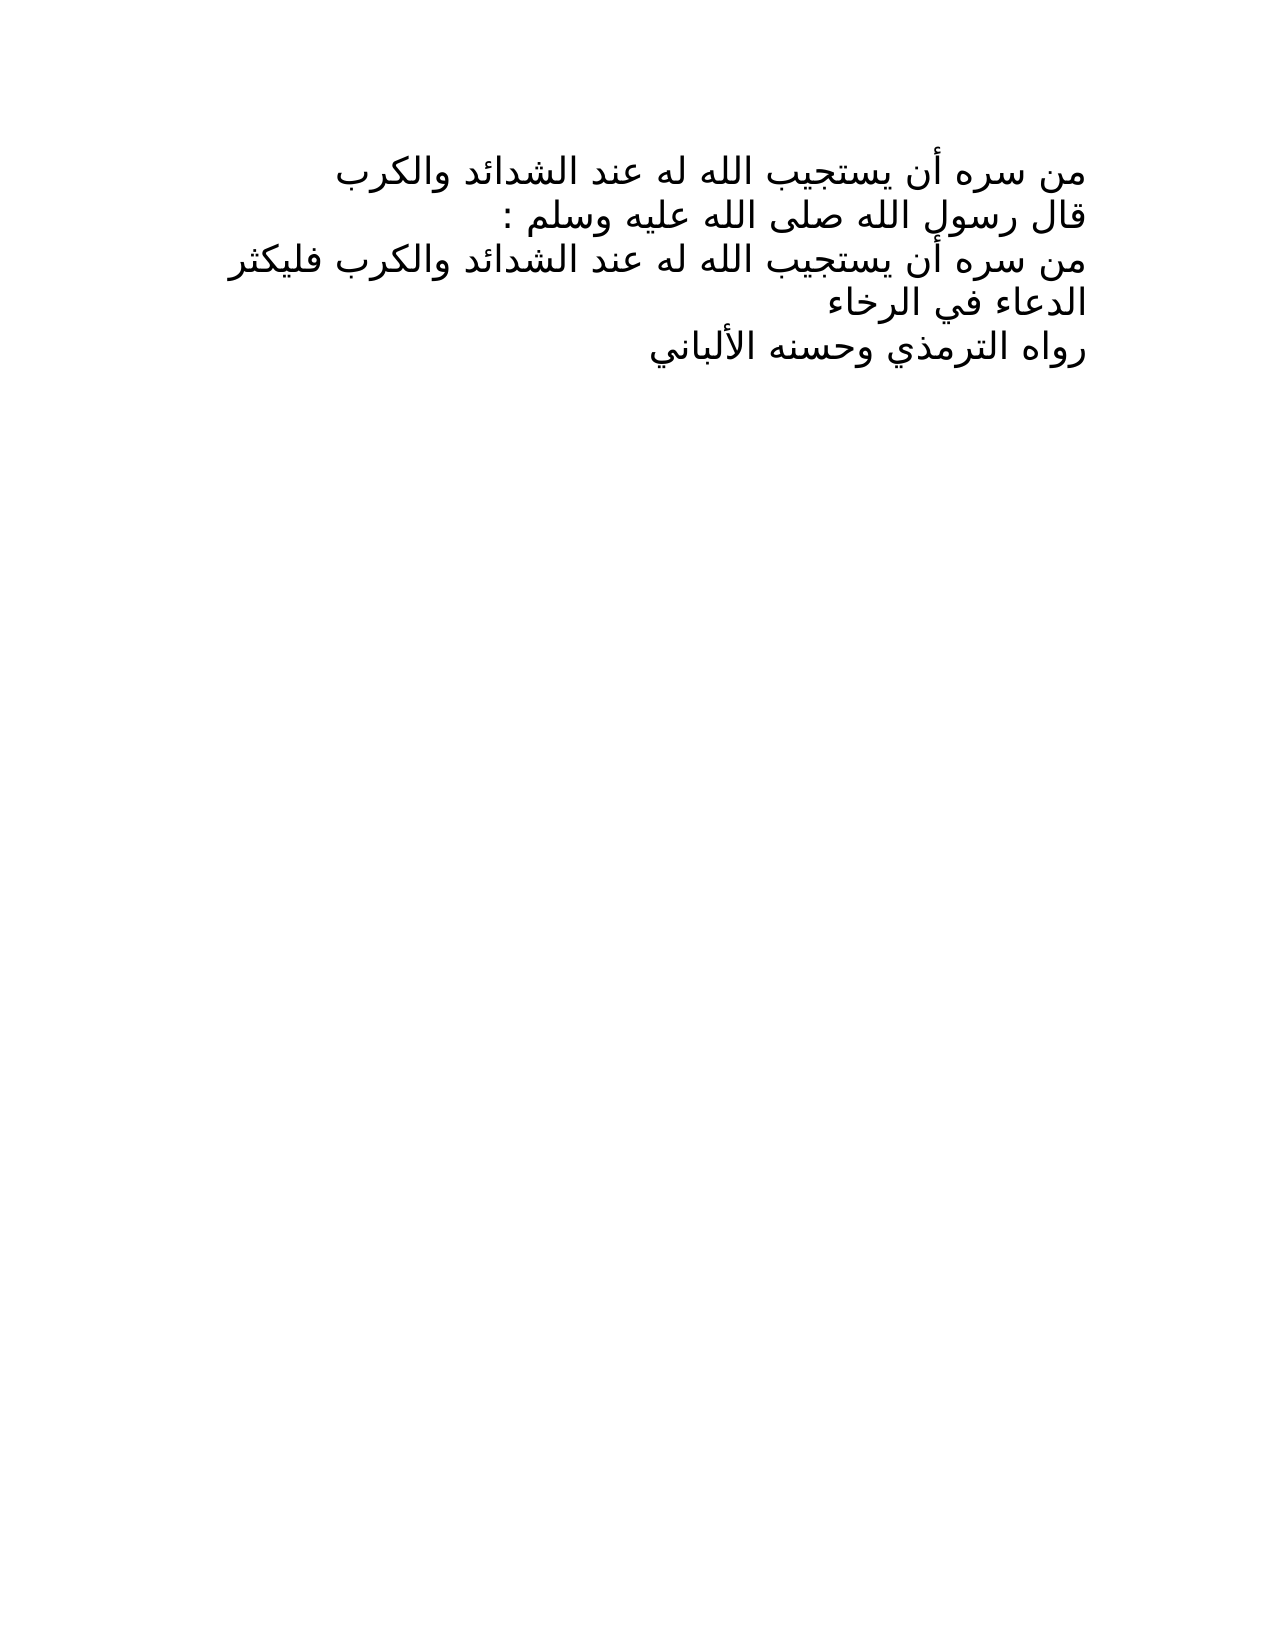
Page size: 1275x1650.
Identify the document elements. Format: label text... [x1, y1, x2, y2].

text من سره أن يستجيب الله له عند الشدائد والكرب فليكثر الدعاء في الرخاء [187, 237, 1087, 324]
text قال رسول الله صلى الله عليه وسلم : [187, 194, 1087, 237]
text رواه الترمذي وحسنه الألباني [187, 324, 1087, 368]
text من سره أن يستجيب الله له عند الشدائد والكرب [187, 150, 1087, 194]
